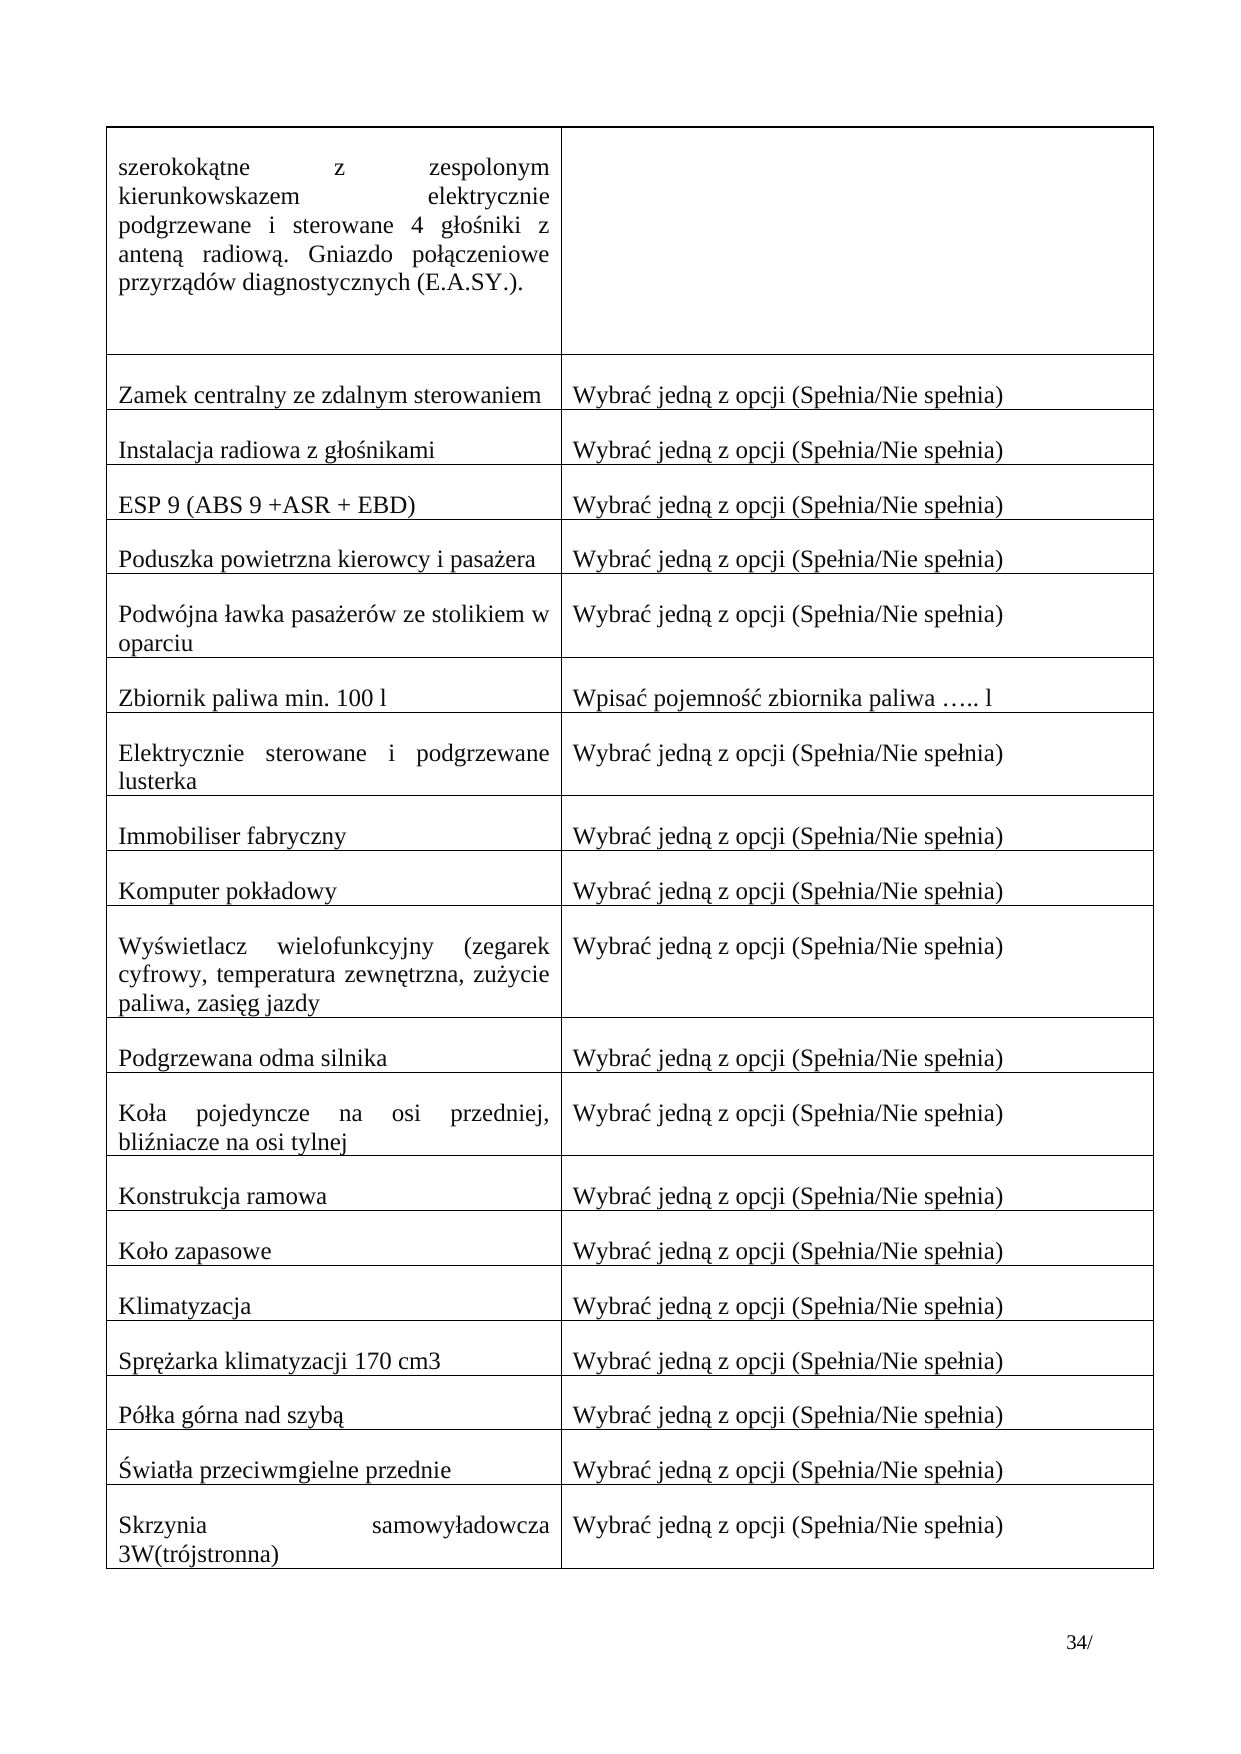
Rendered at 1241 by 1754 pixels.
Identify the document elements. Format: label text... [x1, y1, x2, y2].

table_cell Wybrać jedną z opcji (Spełnia/Nie spełnia) [562, 574, 1153, 657]
table_cell Koło zapasowe [107, 1211, 561, 1265]
table_cell Wpisać pojemność zbiornika paliwa ….. l [562, 658, 1153, 712]
table_cell Wybrać jedną z opcji (Spełnia/Nie spełnia) [562, 1073, 1153, 1155]
table_cell Wybrać jedną z opcji (Spełnia/Nie spełnia) [562, 1211, 1153, 1265]
table_cell Wybrać jedną z opcji (Spełnia/Nie spełnia) [562, 713, 1153, 795]
table_cell Wybrać jedną z opcji (Spełnia/Nie spełnia) [562, 1156, 1153, 1210]
table_cell Wybrać jedną z opcji (Spełnia/Nie spełnia) [562, 465, 1153, 518]
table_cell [562, 128, 1153, 354]
table_cell Wybrać jedną z opcji (Spełnia/Nie spełnia) [562, 355, 1153, 409]
table_cell Półka górna nad szybą [107, 1376, 561, 1429]
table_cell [107, 128, 561, 354]
table_cell Komputer pokładowy [107, 851, 561, 905]
table_cell Immobiliser fabryczny [107, 796, 561, 850]
table_cell Klimatyzacja [107, 1266, 561, 1320]
table_cell ESP 9 (ABS 9 +ASR + EBD) [107, 465, 561, 518]
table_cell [562, 1485, 1153, 1568]
table_cell Zamek centralny ze zdalnym sterowaniem [107, 355, 561, 409]
table_cell Światła przeciwmgielne przednie [107, 1430, 561, 1484]
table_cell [562, 1430, 1153, 1484]
table_cell Wybrać jedną z opcji (Spełnia/Nie spełnia) [562, 1266, 1153, 1320]
table_cell Podgrzewana odma silnika [107, 1018, 561, 1072]
table_cell Podwójna ławka pasażerów ze stolikiem w oparciu [107, 574, 561, 657]
table_cell Poduszka powietrzna kierowcy i pasażera [107, 520, 561, 573]
table_cell Wybrać jedną z opcji (Spełnia/Nie spełnia) [562, 796, 1153, 850]
table_cell Wybrać jedną z opcji (Spełnia/Nie spełnia) [562, 1321, 1153, 1374]
table_cell Wybrać jedną z opcji (Spełnia/Nie spełnia) [562, 1376, 1153, 1429]
table_cell Skrzynia samowyładowcza 3W(trójstronna) [107, 1485, 561, 1568]
table_cell Wybrać jedną z opcji (Spełnia/Nie spełnia) [562, 906, 1153, 1017]
table_cell Zbiornik paliwa min. 100 l [107, 658, 561, 712]
table_cell Elektrycznie sterowane i podgrzewane lusterka [107, 713, 561, 795]
table_cell Koła pojedyncze na osi przedniej, bliźniacze na osi tylnej [107, 1073, 561, 1155]
table_cell Wybrać jedną z opcji (Spełnia/Nie spełnia) [562, 1018, 1153, 1072]
table_cell Wybrać jedną z opcji (Spełnia/Nie spełnia) [562, 410, 1153, 464]
table_cell Wyświetlacz wielofunkcyjny (zegarek cyfrowy, temperatura zewnętrzna, zużycie paliwa, zasięg jazdy [107, 906, 561, 1017]
table_cell Instalacja radiowa z głośnikami [107, 410, 561, 464]
table_cell Wybrać jedną z opcji (Spełnia/Nie spełnia) [562, 851, 1153, 905]
table_cell Konstrukcja ramowa [107, 1156, 561, 1210]
table_cell Sprężarka klimatyzacji 170 cm3 [107, 1321, 561, 1374]
table_cell Wybrać jedną z opcji (Spełnia/Nie spełnia) [562, 520, 1153, 573]
